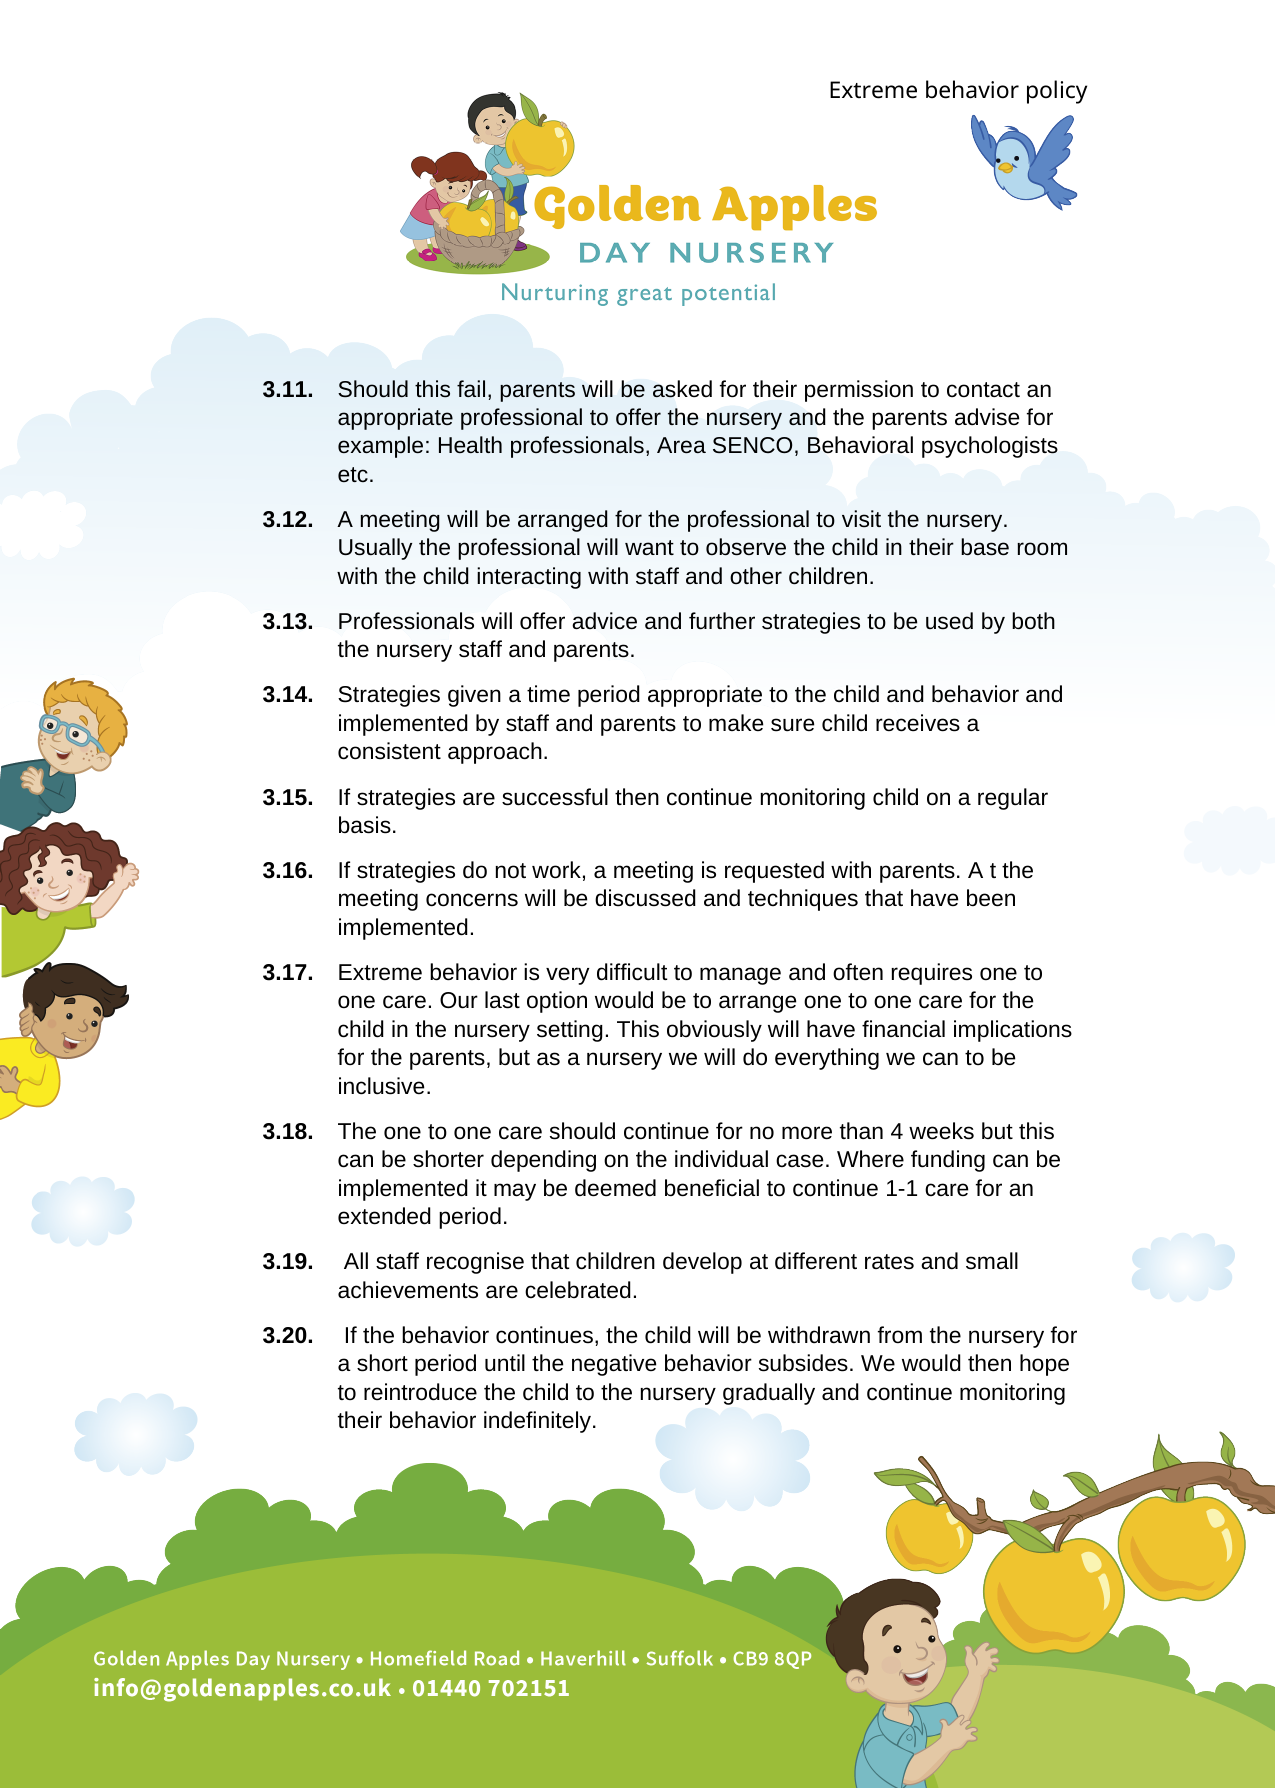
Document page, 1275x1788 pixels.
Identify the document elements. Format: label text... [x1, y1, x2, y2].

list If strategies do not work, a meeting is requested with parents. A t the meeting concerns will be discussed and techniques that have been implemented. [262, 857, 1087, 940]
list Strategies given a time period appropriate to the child and behavior and implemented by staff and parents to make sure child receives a consistent approach. [262, 681, 1087, 765]
list All staff recognise that children develop at different rates and small achievements are celebrated. [262, 1248, 1087, 1303]
list Professionals will offer advice and further strategies to be used by both the nursery staff and parents. [262, 608, 1087, 663]
list Should this fail, parents will be asked for their permission to contact an appropriate professional to offer the nursery and the parents advise for example: Health professionals, Area SENCO, Behavioral psychologists etc. [262, 376, 1087, 487]
list A meeting will be arranged for the professional to visit the nursery. Usually the professional will want to observe the child in their base room with the child interacting with staff and other children. [262, 506, 1087, 589]
list If the behavior continues, the child will be withdrawn from the nursery for a short period until the negative behavior subsides. We would then hope to reintroduce the child to the nursery gradually and continue monitoring their behavior indefinitely. [262, 1322, 1087, 1433]
list The one to one care should continue for no more than 4 weeks but this can be shorter depending on the individual case. Where funding can be implemented it may be deemed beneficial to continue 1-1 care for an extended period. [262, 1118, 1087, 1229]
picture [0, 0, 1275, 1788]
list If strategies are successful then continue monitoring child on a regular basis. [262, 783, 1087, 838]
list Extreme behavior is very difficult to manage and often requires one to one care. Our last option would be to arrange one to one care for the child in the nursery setting. This obviously will have financial implications for the parents, but as a nursery we will do everything we can to be inclusive. [262, 959, 1087, 1099]
